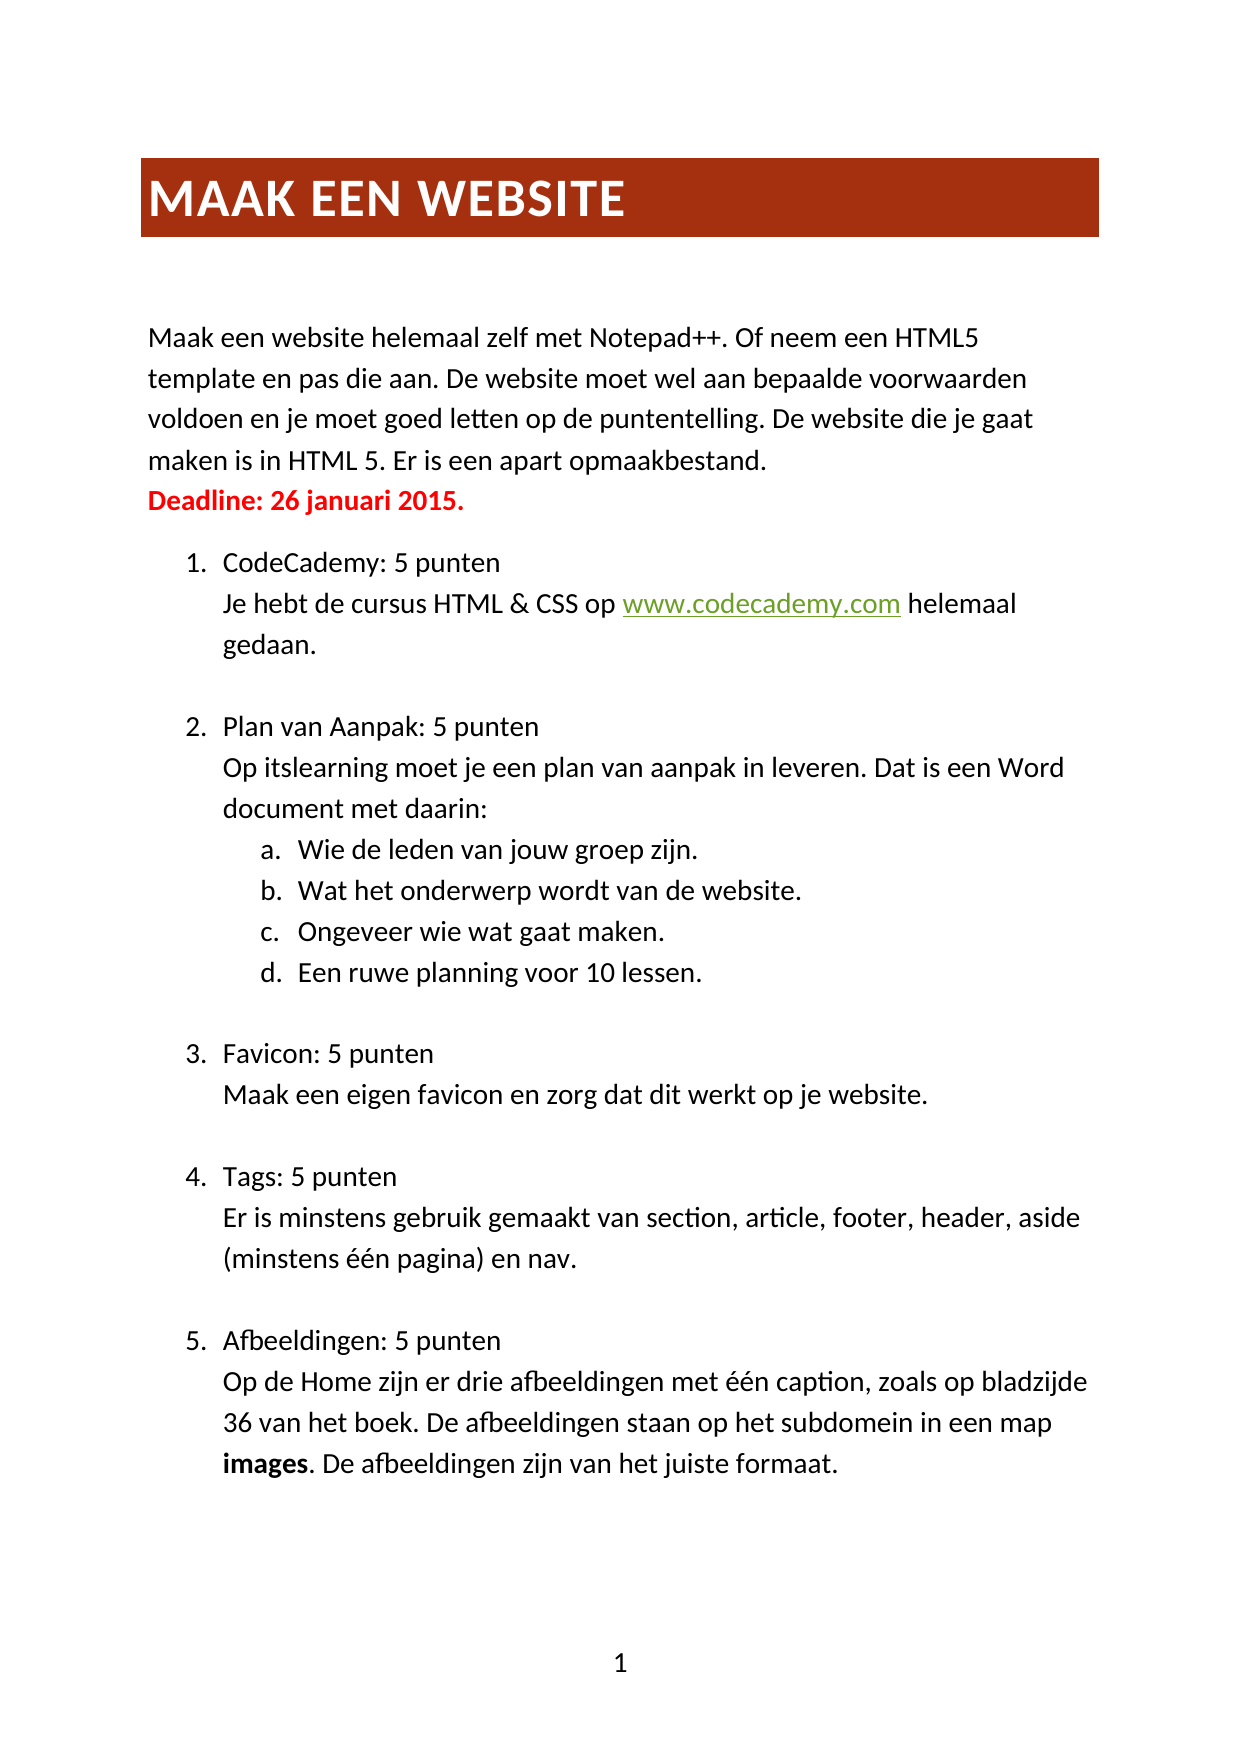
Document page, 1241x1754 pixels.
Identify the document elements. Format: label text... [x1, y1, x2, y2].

list Favicon: 5 punten Maak een eigen favicon en zorg dat dit werkt op je website. [185, 1036, 1093, 1153]
list Een ruwe planning voor 10 lessen. [260, 954, 1093, 1030]
list Wie de leden van jouw groep zijn. [260, 831, 1093, 866]
list Tags: 5 punten Er is minstens gebruik gemaakt van section, article, footer, header, aside (minstens één pagina) en nav. [185, 1158, 1093, 1317]
list Ongeveer wie wat gaat maken. [260, 913, 1093, 948]
subtitle Maak een website [148, 164, 1093, 230]
list Wat het onderwerp wordt van de website. [260, 872, 1093, 907]
list CodeCademy: 5 punten Je hebt de cursus HTML & CSS op www.codecademy.com helemaal gedaan. [185, 544, 1093, 662]
list Afbeeldingen: 5 punten Op de Home zijn er drie afbeeldingen met één caption, zoals op bladzijde 36 van het boek. De afbeeldingen staan op het subdomein in een map images. De afbeeldingen zijn van het juiste formaat. [185, 1322, 1093, 1521]
text Maak een website helemaal zelf met Notepad++. Of neem een HTML5 template en pas die aan. De website moet wel aan bepaalde voorwaarden voldoen en je moet goed letten op de puntentelling. De website die je gaat maken is in HTML 5. Er is een apart opmaakbestand. Deadline: 26 januari 2015. [148, 319, 1093, 518]
list Plan van Aanpak: 5 punten Op itslearning moet je een plan van aanpak in leveren. Dat is een Word document met daarin: [185, 708, 1093, 826]
